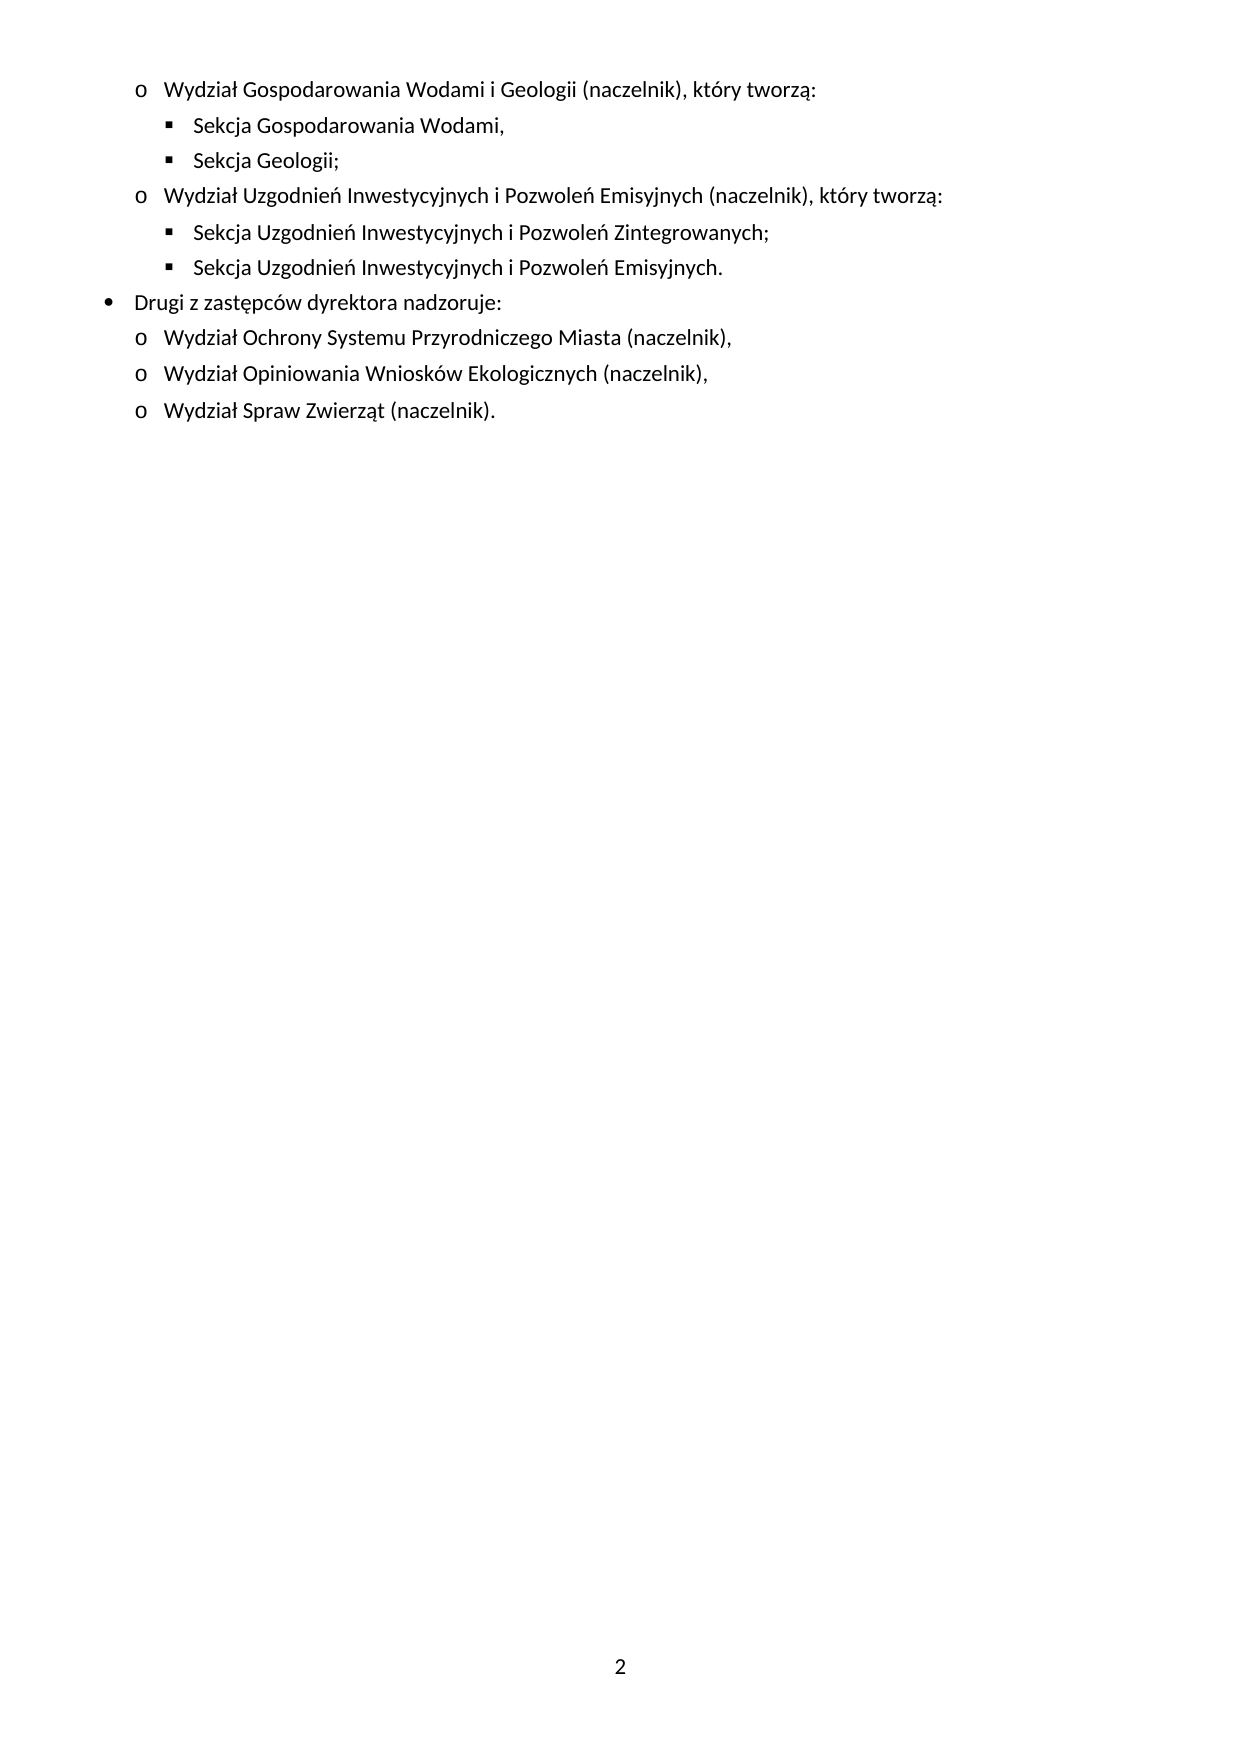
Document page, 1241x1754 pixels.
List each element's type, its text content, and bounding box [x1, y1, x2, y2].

list Wydział Gospodarowania Wodami i Geologii (naczelnik), który tworzą: [134, 75, 1165, 104]
list Sekcja Uzgodnień Inwestycyjnych i Pozwoleń Emisyjnych. [164, 253, 1165, 281]
list Sekcja Gospodarowania Wodami, [164, 111, 1165, 139]
list Wydział Ochrony Systemu Przyrodniczego Miasta (naczelnik), [134, 323, 1165, 352]
list Sekcja Geologii; [164, 146, 1165, 174]
list Wydział Opiniowania Wniosków Ekologicznych (naczelnik), [134, 359, 1165, 388]
list Drugi z zastępców dyrektora nadzoruje: [104, 288, 1165, 316]
list Wydział Spraw Zwierząt (naczelnik). [134, 396, 1165, 425]
list Sekcja Uzgodnień Inwestycyjnych i Pozwoleń Zintegrowanych; [164, 218, 1165, 246]
list Wydział Uzgodnień Inwestycyjnych i Pozwoleń Emisyjnych (naczelnik), który tworzą: [134, 181, 1165, 211]
